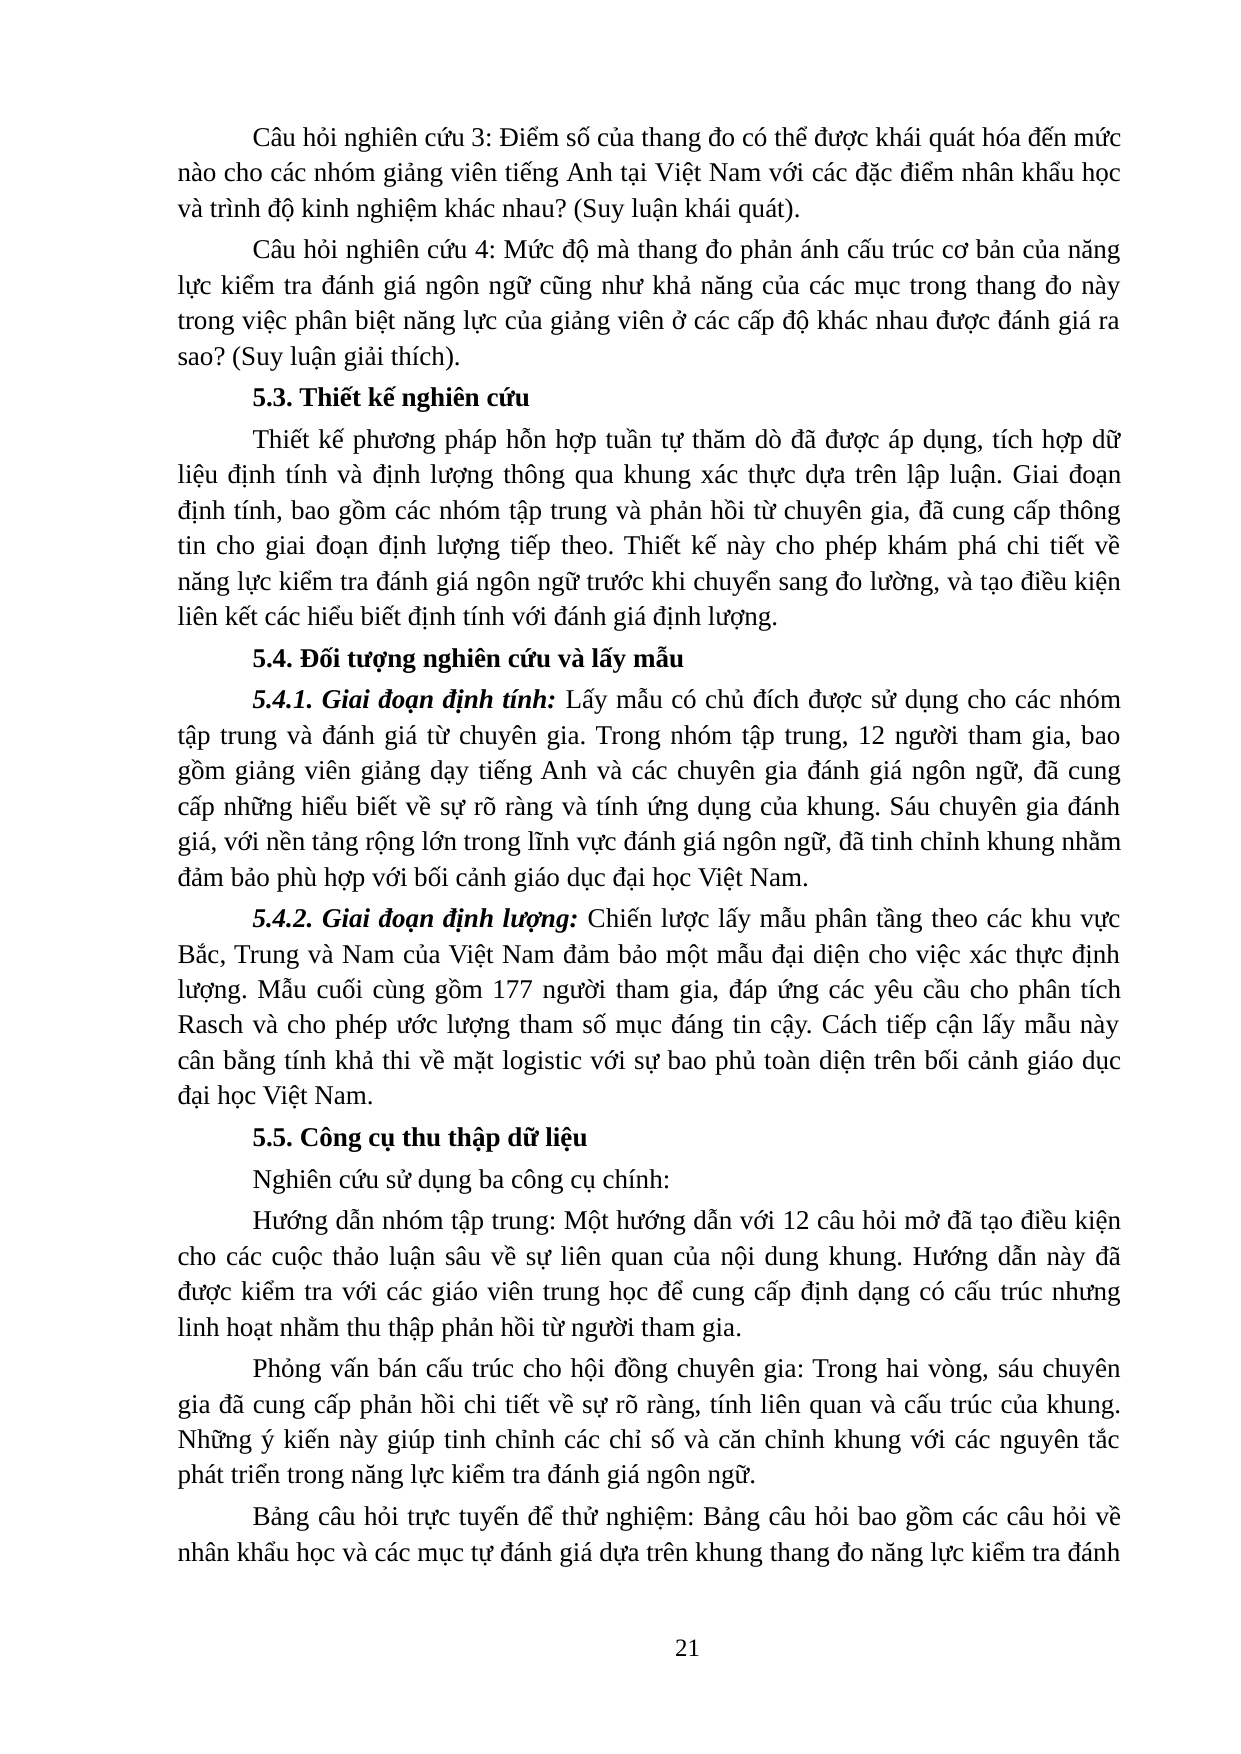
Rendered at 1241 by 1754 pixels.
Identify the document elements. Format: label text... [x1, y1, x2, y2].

subtitle Hướng dẫn nhóm tập trung: Một hướng dẫn với 12 câu hỏi mở đã tạo điều kiện cho các cuộc thảo luận sâu về sự liên quan của nội dung khung. Hướng dẫn này đã được kiểm tra với các giáo viên trung học để cung cấp định dạng có cấu trúc nhưng linh hoạt nhằm thu thập phản hồi từ người tham gia. [177, 1201, 1122, 1343]
subtitle 5.5. Công cụ thu thập dữ liệu [177, 1118, 1122, 1153]
text Câu hỏi nghiên cứu 3: Điểm số của thang đo có thể được khái quát hóa đến mức nào cho các nhóm giảng viên tiếng Anh tại Việt Nam với các đặc điểm nhân khẩu học và trình độ kinh nghiệm khác nhau? (Suy luận khái quát). [177, 118, 1122, 224]
subtitle 5.3. Thiết kế nghiên cứu [177, 378, 1122, 414]
subtitle 5.4.1. Giai đoạn định tính: Lấy mẫu có chủ đích được sử dụng cho các nhóm tập trung và đánh giá từ chuyên gia. Trong nhóm tập trung, 12 người tham gia, bao gồm giảng viên giảng dạy tiếng Anh và các chuyên gia đánh giá ngôn ngữ, đã cung cấp những hiểu biết về sự rõ ràng và tính ứng dụng của khung. Sáu chuyên gia đánh giá, với nền tảng rộng lớn trong lĩnh vực đánh giá ngôn ngữ, đã tinh chỉnh khung nhằm đảm bảo phù hợp với bối cảnh giáo dục đại học Việt Nam. [177, 681, 1122, 893]
subtitle 5.4. Đối tượng nghiên cứu và lấy mẫu [177, 639, 1122, 674]
subtitle Thiết kế phương pháp hỗn hợp tuần tự thăm dò đã được áp dụng, tích hợp dữ liệu định tính và định lượng thông qua khung xác thực dựa trên lập luận. Giai đoạn định tính, bao gồm các nhóm tập trung và phản hồi từ chuyên gia, đã cung cấp thông tin cho giai đoạn định lượng tiếp theo. Thiết kế này cho phép khám phá chi tiết về năng lực kiểm tra đánh giá ngôn ngữ trước khi chuyển sang đo lường, và tạo điều kiện liên kết các hiểu biết định tính với đánh giá định lượng. [177, 420, 1122, 633]
subtitle Phỏng vấn bán cấu trúc cho hội đồng chuyên gia: Trong hai vòng, sáu chuyên gia đã cung cấp phản hồi chi tiết về sự rõ ràng, tính liên quan và cấu trúc của khung. Những ý kiến này giúp tinh chỉnh các chỉ số và căn chỉnh khung với các nguyên tắc phát triển trong năng lực kiểm tra đánh giá ngôn ngữ. [177, 1349, 1122, 1491]
subtitle Nghiên cứu sử dụng ba công cụ chính: [177, 1160, 1122, 1195]
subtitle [177, 1497, 1122, 1568]
text Câu hỏi nghiên cứu 4: Mức độ mà thang đo phản ánh cấu trúc cơ bản của năng lực kiểm tra đánh giá ngôn ngữ cũng như khả năng của các mục trong thang đo này trong việc phân biệt năng lực của giảng viên ở các cấp độ khác nhau được đánh giá ra sao? (Suy luận giải thích). [177, 231, 1122, 372]
subtitle 5.4.2. Giai đoạn định lượng: Chiến lược lấy mẫu phân tầng theo các khu vực Bắc, Trung và Nam của Việt Nam đảm bảo một mẫu đại diện cho việc xác thực định lượng. Mẫu cuối cùng gồm 177 người tham gia, đáp ứng các yêu cầu cho phân tích Rasch và cho phép ước lượng tham số mục đáng tin cậy. Cách tiếp cận lấy mẫu này cân bằng tính khả thi về mặt logistic với sự bao phủ toàn diện trên bối cảnh giáo dục đại học Việt Nam. [177, 899, 1122, 1112]
